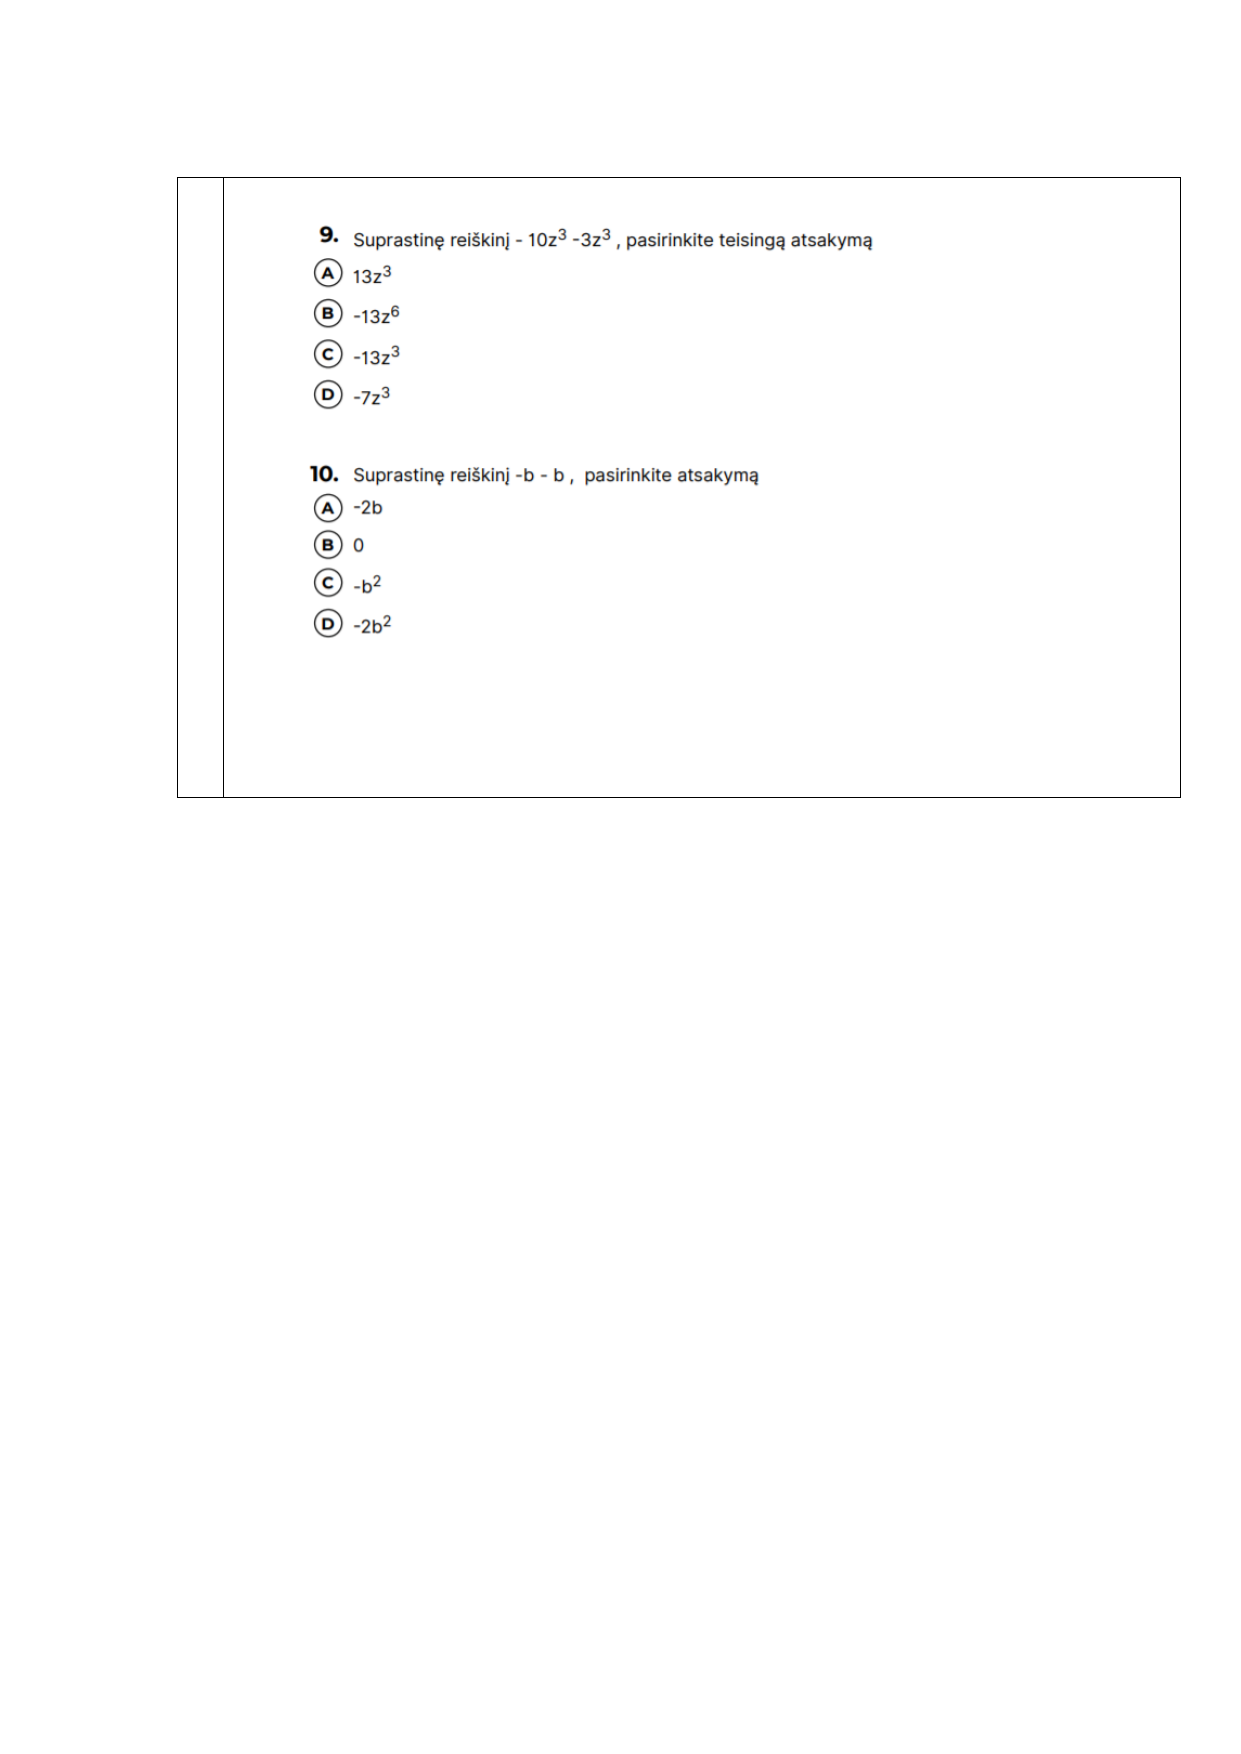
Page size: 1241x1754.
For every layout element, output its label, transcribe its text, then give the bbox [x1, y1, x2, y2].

table_cell 5. [178, 178, 223, 797]
picture [234, 178, 1101, 769]
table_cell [224, 178, 1180, 797]
